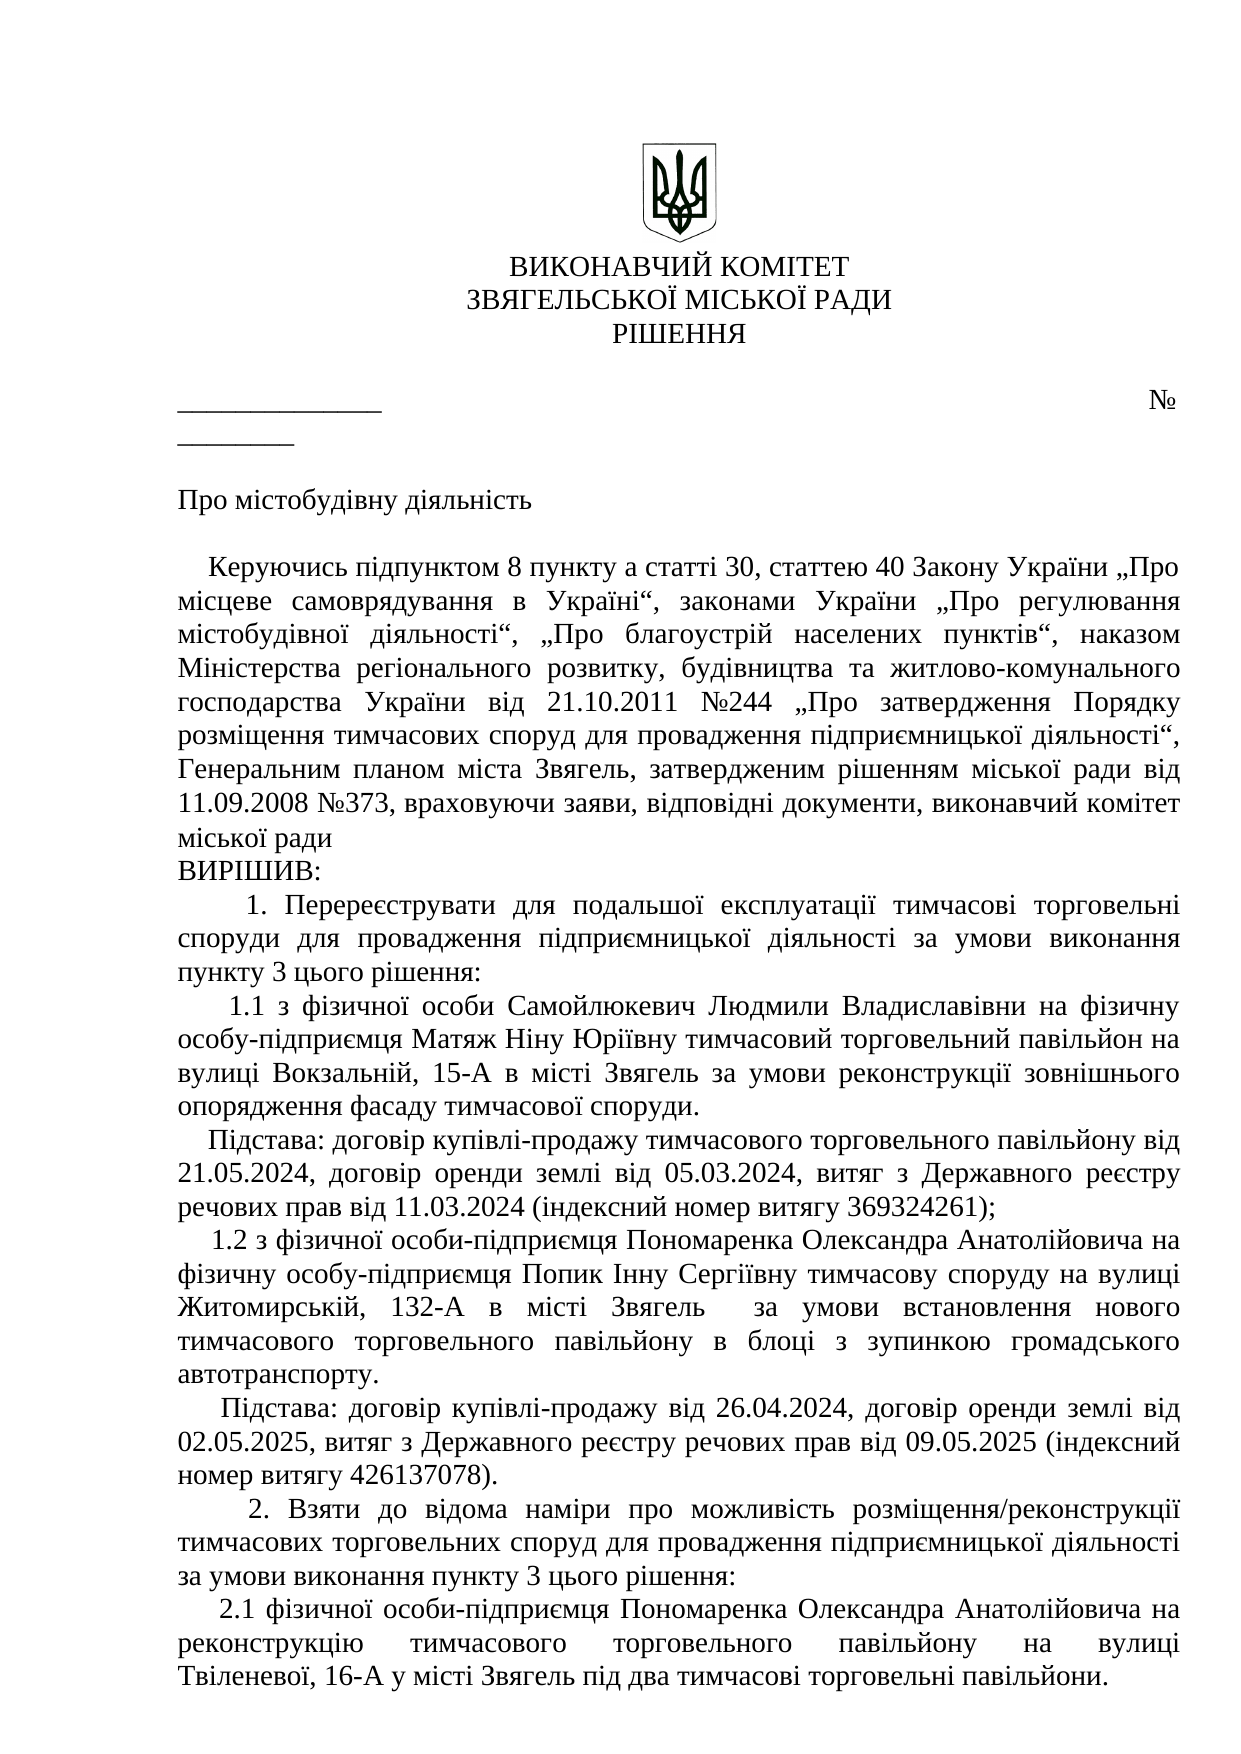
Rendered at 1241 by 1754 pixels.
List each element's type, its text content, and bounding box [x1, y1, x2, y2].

text Про містобудівну діяльність [177, 482, 1181, 516]
text 2.1 фізичної особи-підприємця Пономаренка Олександра Анатолійовича на реконструкцію тимчасового торговельного павільйону на вулиці Твіленевої, 16-А у місті Звягель під два тимчасові торговельні павільйони. [177, 1591, 1181, 1692]
text Підстава: договір купівлі-продажу від 26.04.2024, договір оренди землі від 02.05.2025, витяг з Державного реєстру речових прав від 09.05.2025 (індексний номер витягу 426137078). [177, 1390, 1181, 1491]
text ______________ № ________ [177, 382, 1181, 449]
text 1.1 з фізичної особи Самойлюкевич Людмили Владиславівни на фізичну особу-підприємця Матяж Ніну Юріївну тимчасовий торговельний павільйон на вулиці Вокзальній, 15-А в місті Звягель за умови реконструкції зовнішнього опорядження фасаду тимчасової споруди. [177, 988, 1181, 1122]
text ВИРІШИВ: [177, 853, 1181, 887]
text Керуючись підпунктом 8 пункту а статті 30, статтею 40 Закону України „Про місцеве самоврядування в Україні“, законами України „Про регулювання містобудівної діяльності“, „Про благоустрій населених пунктів“, наказом Міністерства регіонального розвитку, будівництва та житлово-комунального господарства України від 21.10.2011 №244 „Про затвердження Порядку розміщення тимчасових споруд для провадження підприємницької діяльності“, Генеральним планом міста Звягель, затвердженим рішенням міської ради від 11.09.2008 №373, враховуючи заяви, відповідні документи, виконавчий комітет міської ради [177, 549, 1181, 853]
text 2. Взяти до відома наміри про можливість розміщення/реконструкції тимчасових торговельних споруд для провадження підприємницької діяльності за умови виконання пункту 3 цього рішення: [177, 1491, 1181, 1591]
text 1.2 з фізичної особи-підприємця Пономаренка Олександра Анатолійовича на фізичну особу-підприємця Попик Інну Сергіївну тимчасову споруду на вулиці Житомирській, 132-А в місті Звягель за умови встановлення нового тимчасового торговельного павільйону в блоці з зупинкою громадського автотранспорту. [177, 1222, 1181, 1390]
text РІШЕННЯ [177, 316, 1181, 349]
text ЗВЯГЕЛЬСЬКОЇ МІСЬКОЇ РАДИ [177, 282, 1181, 316]
text ВИКОНАВЧИЙ КОМІТЕТ [177, 249, 1181, 282]
text Підстава: договір купівлі-продажу тимчасового торговельного павільйону від 21.05.2024, договір оренди землі від 05.03.2024, витяг з Державного реєстру речових прав від 11.03.2024 (індексний номер витягу 369324261); [177, 1122, 1181, 1222]
picture [642, 143, 717, 243]
text 1. Перереєструвати для подальшої експлуатації тимчасові торговельні споруди для провадження підприємницької діяльності за умови виконання пункту 3 цього рішення: [177, 887, 1181, 988]
